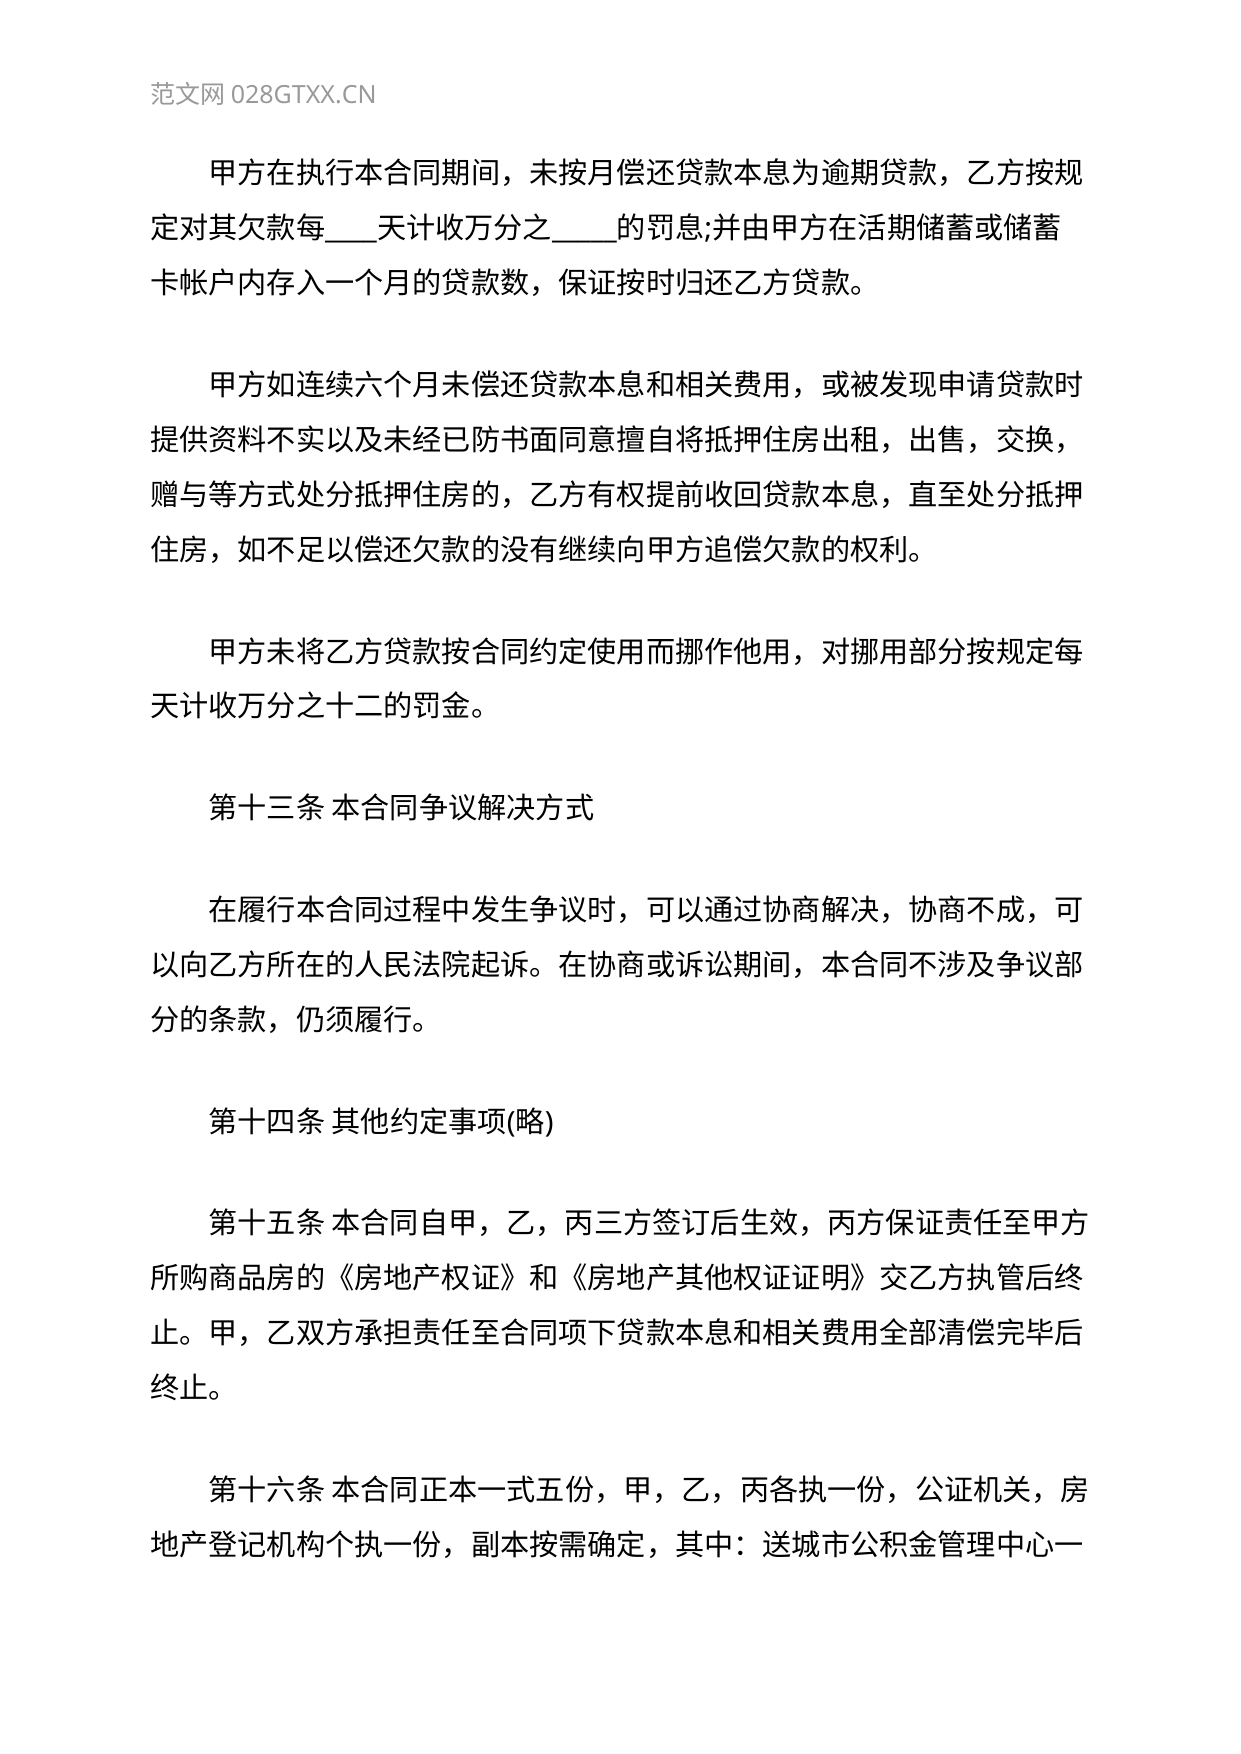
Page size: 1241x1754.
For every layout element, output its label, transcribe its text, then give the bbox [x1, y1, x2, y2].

text 第十四条 其他约定事项(略) [150, 1098, 1090, 1141]
text 第十五条 本合同自甲，乙，丙三方签订后生效，丙方保证责任至甲方所购商品房的《房地产权证》和《房地产其他权证证明》交乙方执管后终止。甲，乙双方承担责任至合同项下贷款本息和相关费用全部清偿完毕后终止。 [150, 1200, 1090, 1407]
text 在履行本合同过程中发生争议时，可以通过协商解决，协商不成，可以向乙方所在的人民法院起诉。在协商或诉讼期间，本合同不涉及争议部分的条款，仍须履行。 [150, 887, 1090, 1039]
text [150, 1467, 1090, 1564]
text 第十三条 本合同争议解决方式 [150, 785, 1090, 827]
text 甲方如连续六个月未偿还贷款本息和相关费用，或被发现申请贷款时提供资料不实以及未经已防书面同意擅自将抵押住房出租，出售，交换，赠与等方式处分抵押住房的，乙方有权提前收回贷款本息，直至处分抵押住房，如不足以偿还欠款的没有继续向甲方追偿欠款的权利。 [150, 362, 1090, 569]
text 甲方未将乙方贷款按合同约定使用而挪作他用，对挪用部分按规定每天计收万分之十二的罚金。 [150, 628, 1090, 725]
text 甲方在执行本合同期间，未按月偿还贷款本息为逾期贷款，乙方按规定对其欠款每____天计收万分之_____的罚息;并由甲方在活期储蓄或储蓄卡帐户内存入一个月的贷款数，保证按时归还乙方贷款。 [150, 150, 1090, 302]
